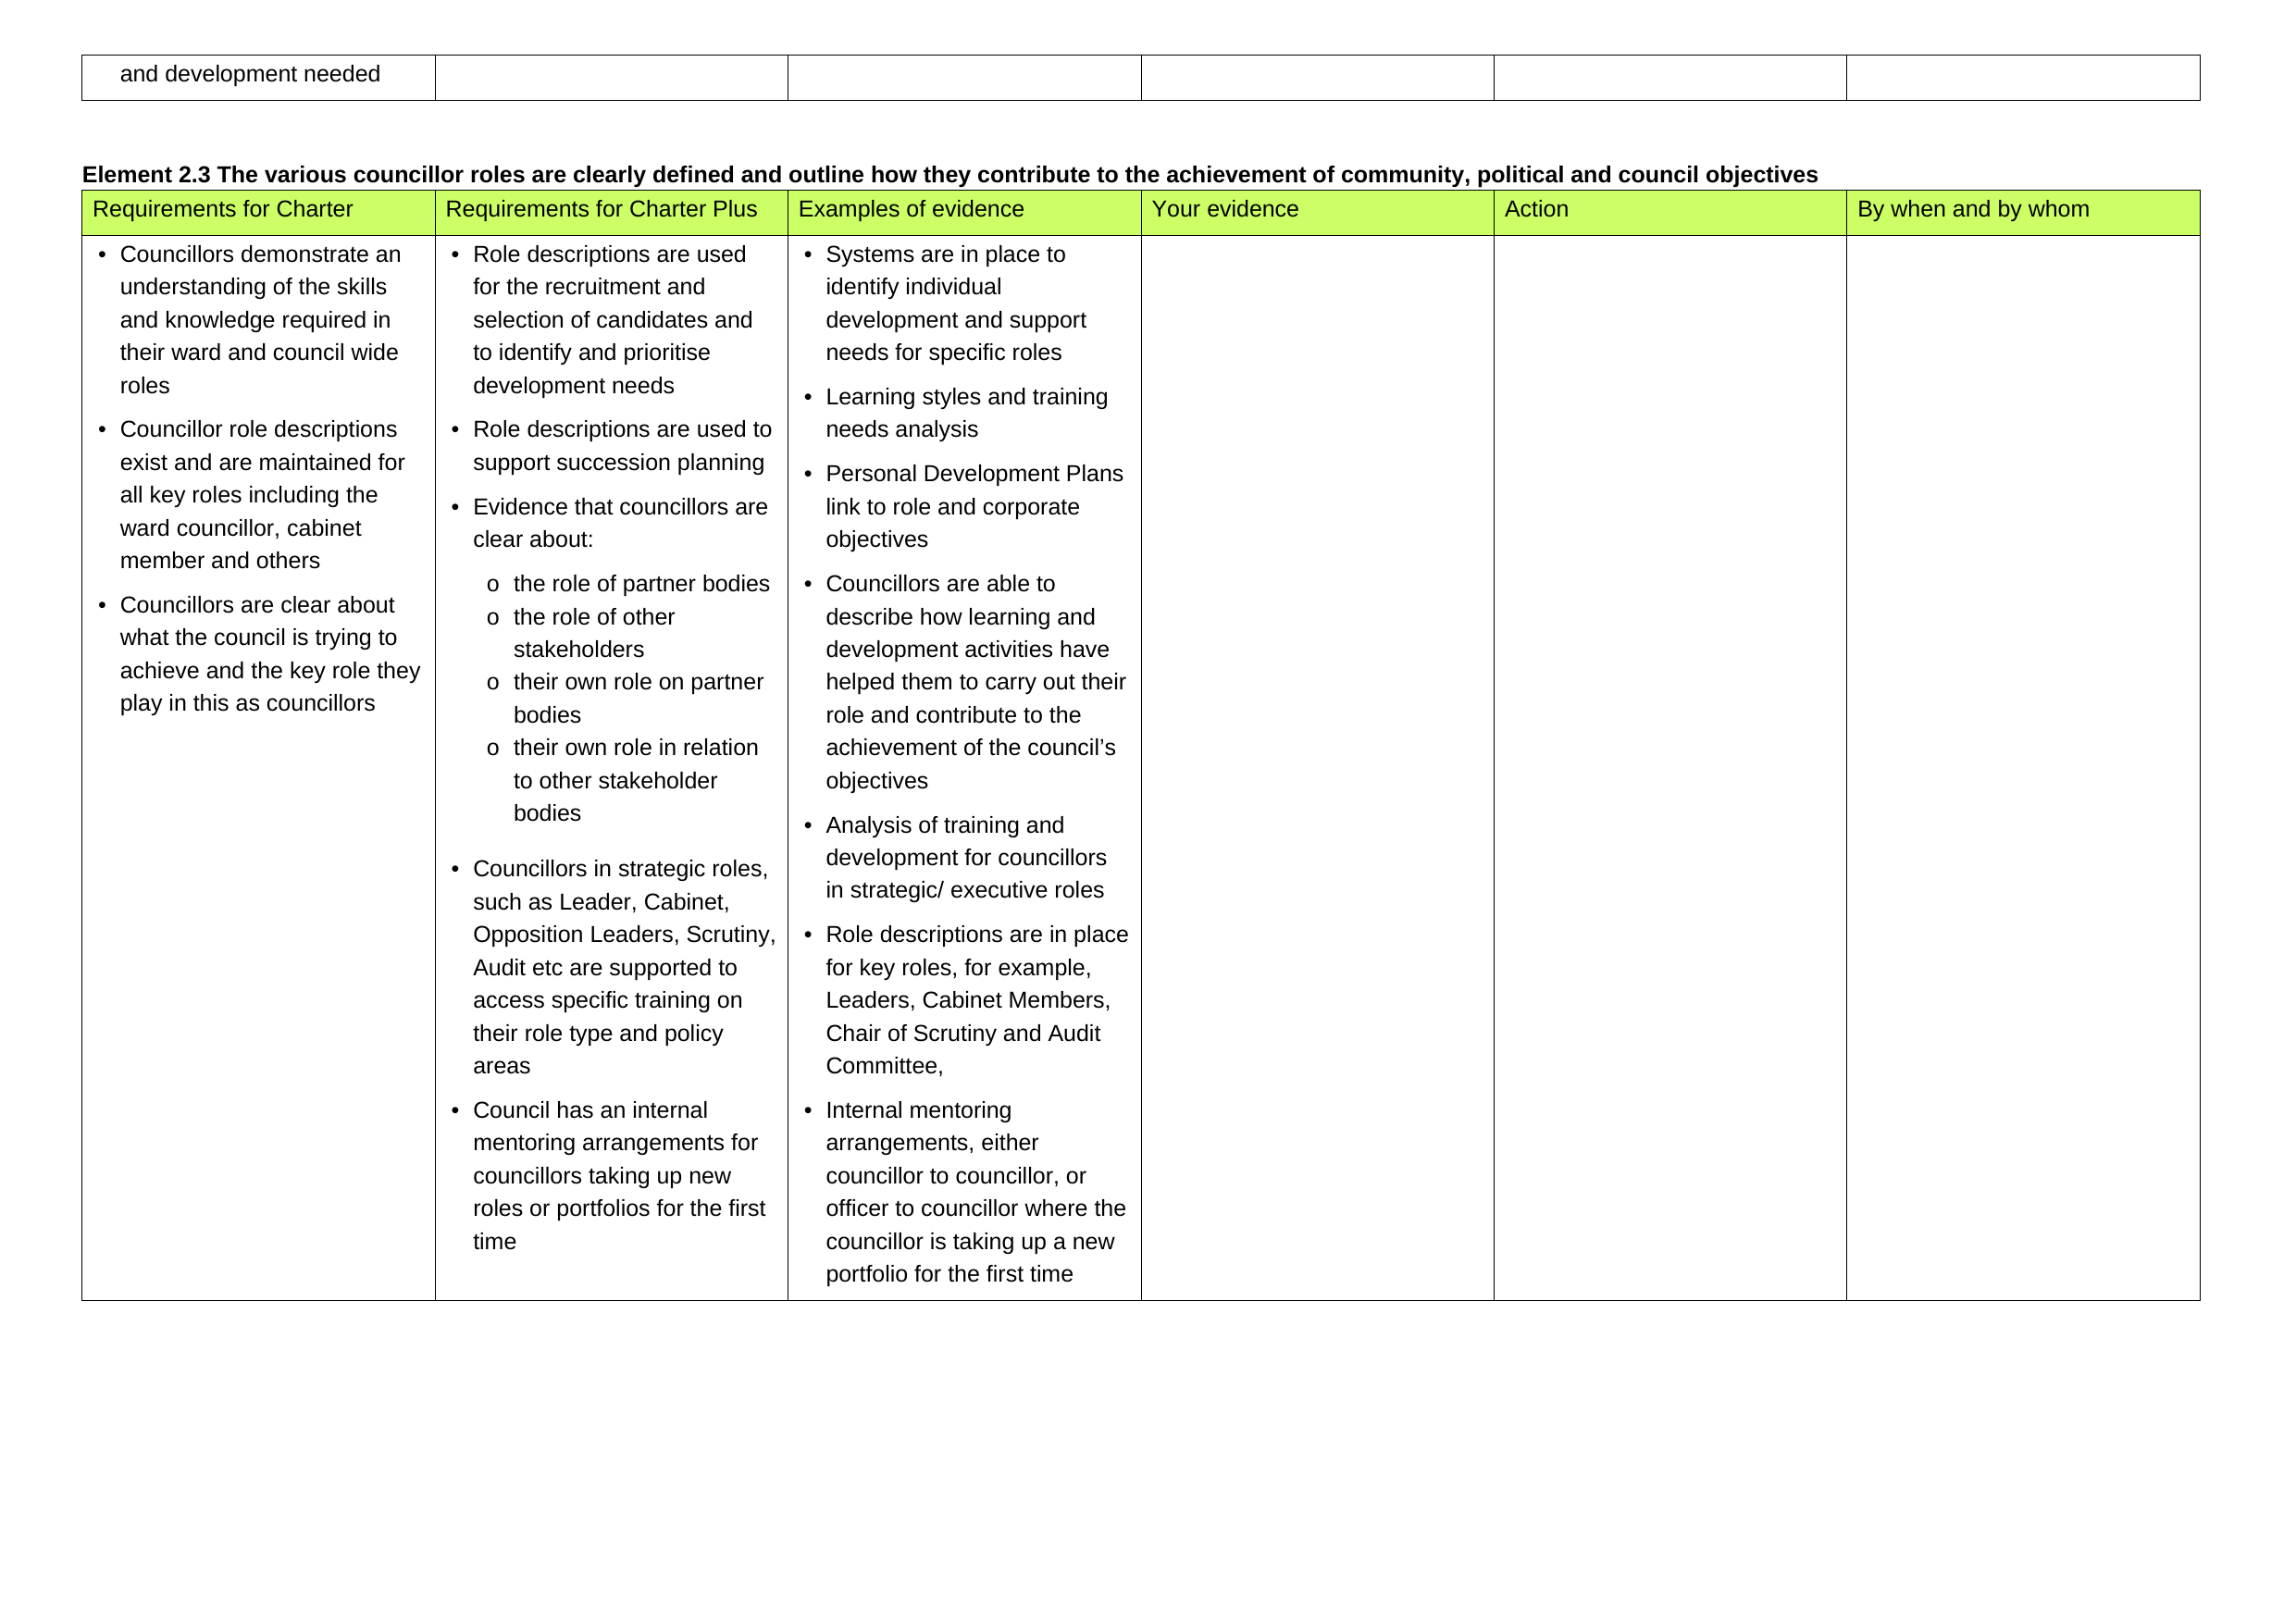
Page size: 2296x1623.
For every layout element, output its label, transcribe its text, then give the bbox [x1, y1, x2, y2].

table_cell [1847, 56, 2200, 100]
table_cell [788, 56, 1141, 100]
table_cell [1142, 236, 1494, 1300]
table_cell [1495, 236, 1846, 1300]
table_header Action [1495, 191, 1846, 235]
table_header Requirements for Charter [82, 191, 435, 235]
table_cell [1495, 56, 1846, 100]
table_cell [82, 56, 435, 100]
table_header Your evidence [1142, 191, 1494, 235]
table_cell Role descriptions are used for the recruitment and selection of candidates and to identify and prioritise development needs Role descriptions are used to support succession planning Evidence that councillors are clear about: the role of partner bodies the role of other stakeholders their own role on partner bodies their own role in relation to other stakeholder bodies Councillors in strategic roles, such as Leader, Cabinet, Opposition Leaders, Scrutiny, Audit etc are supported to access specific training on their role type and policy areas Council has an internal mentoring arrangements for councillors taking up new roles or portfolios for the first time [436, 236, 788, 1300]
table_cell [436, 56, 788, 100]
table_cell Councillors demonstrate an understanding of the skills and knowledge required in their ward and council wide roles Councillor role descriptions exist and are maintained for all key roles including the ward councillor, cabinet member and others Councillors are clear about what the council is trying to achieve and the key role they play in this as councillors [82, 236, 435, 1300]
table_cell [1847, 236, 2200, 1300]
table_header Examples of evidence [788, 191, 1141, 235]
text Element 2.3 The various councillor roles are clearly defined and outline how they contribute to the achievement of community, political and council objectives [82, 156, 2240, 190]
table_header By when and by whom [1847, 191, 2200, 235]
table_header Requirements for Charter Plus [436, 191, 788, 235]
table_cell [1142, 56, 1494, 100]
table_cell Systems are in place to identify individual development and support needs for specific roles Learning styles and training needs analysis Personal Development Plans link to role and corporate objectives Councillors are able to describe how learning and development activities have helped them to carry out their role and contribute to the achievement of the council’s objectives Analysis of training and development for councillors in strategic/ executive roles Role descriptions are in place for key roles, for example, Leaders, Cabinet Members, Chair of Scrutiny and Audit Committee, Internal mentoring arrangements, either councillor to councillor, or officer to councillor where the councillor is taking up a new portfolio for the first time [788, 236, 1141, 1300]
